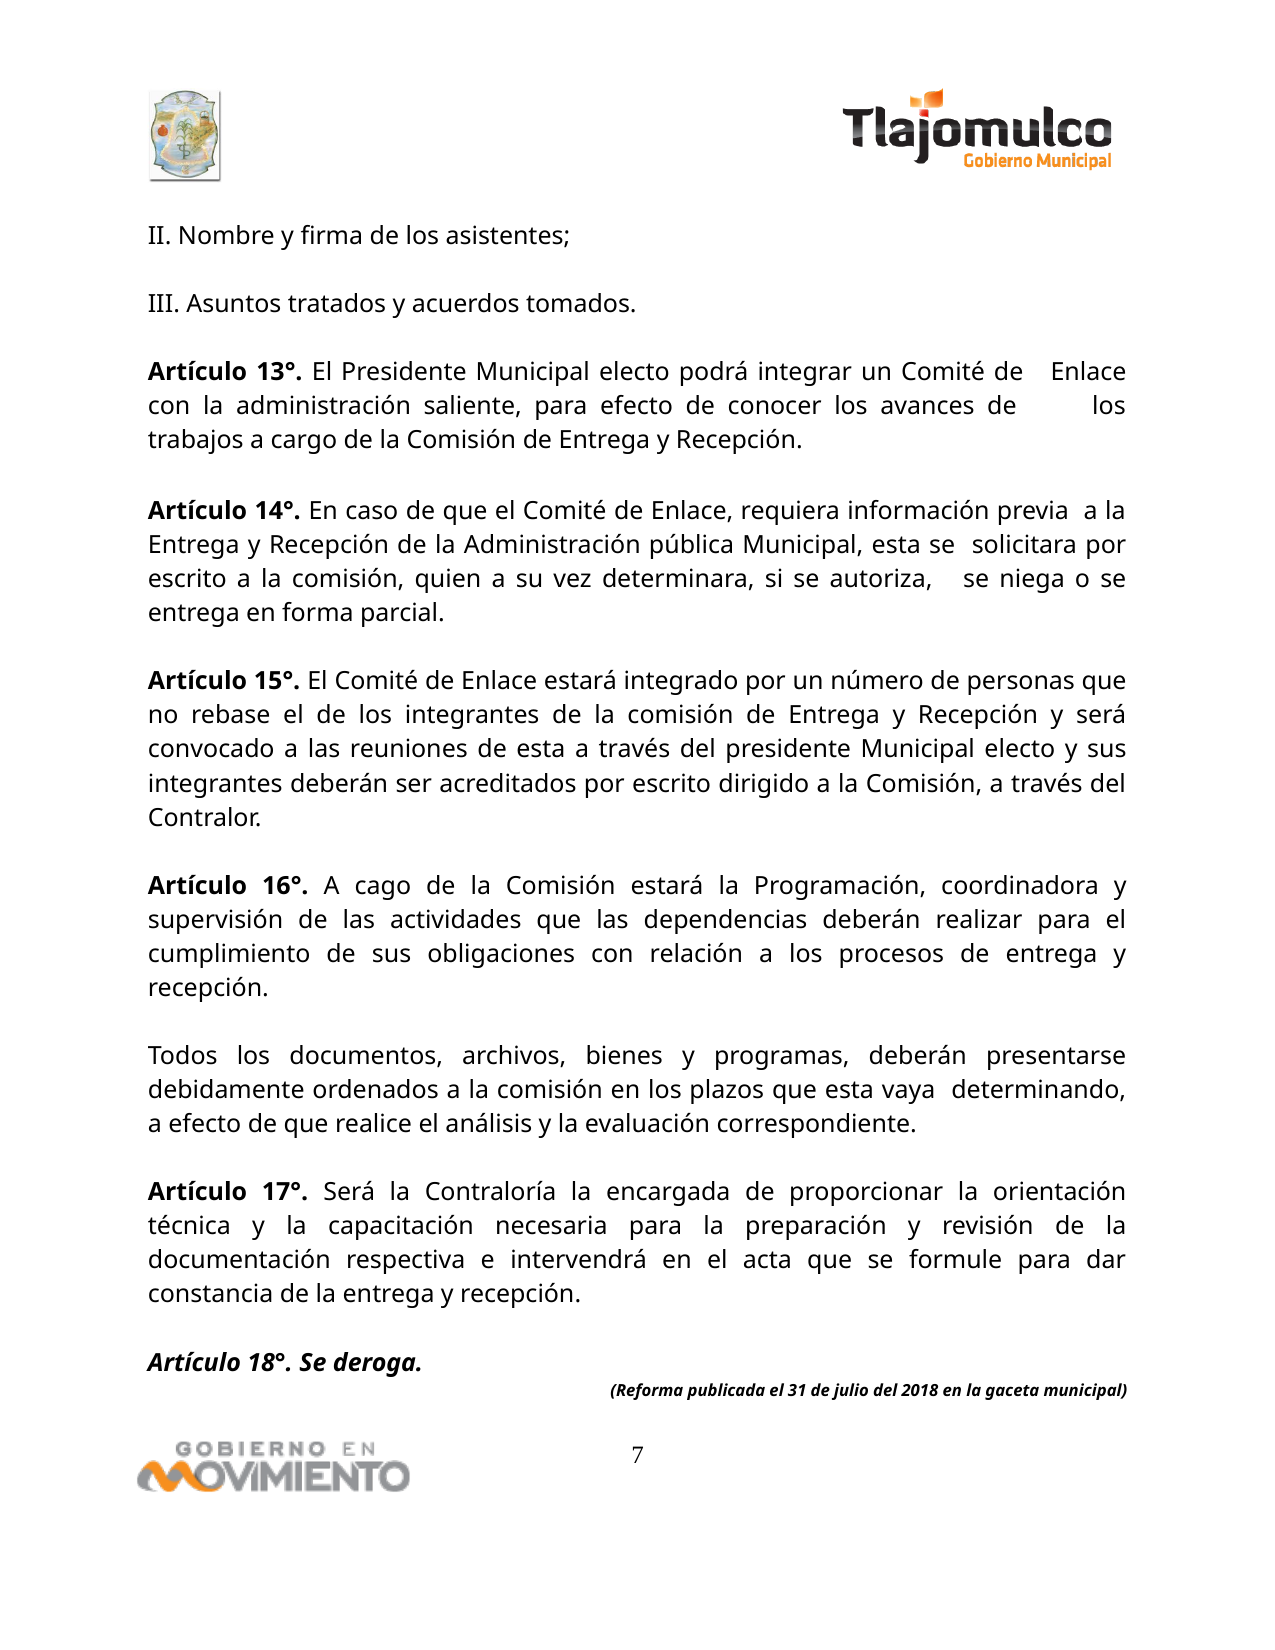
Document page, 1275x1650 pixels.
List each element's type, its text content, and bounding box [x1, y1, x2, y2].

text II. Nombre y firma de los asistentes; [148, 217, 1127, 251]
picture [147, 88, 223, 183]
text Artículo 15°. El Comité de Enlace estará integrado por un número de personas que no rebase el de los integrantes de la comisión de Entrega y Recepción y será convocado a las reuniones de esta a través del presidente Municipal electo y sus integrantes deberán ser acreditados por escrito dirigido a la Comisión, a través del Contralor. [148, 663, 1127, 833]
text Artículo 16°. A cago de la Comisión estará la Programación, coordinadora y supervisión de las actividades que las dependencias deberán realizar para el cumplimiento de sus obligaciones con relación a los procesos de entrega y recepción. [148, 867, 1127, 1004]
text (Reforma publicada el 31 de julio del 2018 en la gaceta municipal) [260, 1378, 1127, 1401]
picture [131, 1440, 418, 1497]
picture [842, 88, 1112, 171]
text III. Asuntos tratados y acuerdos tomados. [148, 286, 1127, 319]
text Artículo 14°. En caso de que el Comité de Enlace, requiera información previa a la Entrega y Recepción de la Administración pública Municipal, esta se solicitara por escrito a la comisión, quien a su vez determinara, si se autoriza, se niega o se entrega en forma parcial. [148, 493, 1127, 629]
text Artículo 17°. Será la Contraloría la encargada de proporcionar la orientación técnica y la capacitación necesaria para la preparación y revisión de la documentación respectiva e intervendrá en el acta que se formule para dar constancia de la entrega y recepción. [148, 1174, 1127, 1310]
text Artículo 13°. El Presidente Municipal electo podrá integrar un Comité de Enlace con la administración saliente, para efecto de conocer los avances de los trabajos a cargo de la Comisión de Entrega y Recepción. [148, 354, 1127, 456]
text Todos los documentos, archivos, bienes y programas, deberán presentarse debidamente ordenados a la comisión en los plazos que esta vaya determinando, a efecto de que realice el análisis y la evaluación correspondiente. [148, 1038, 1127, 1140]
text Artículo 18°. Se deroga. [148, 1344, 1127, 1378]
